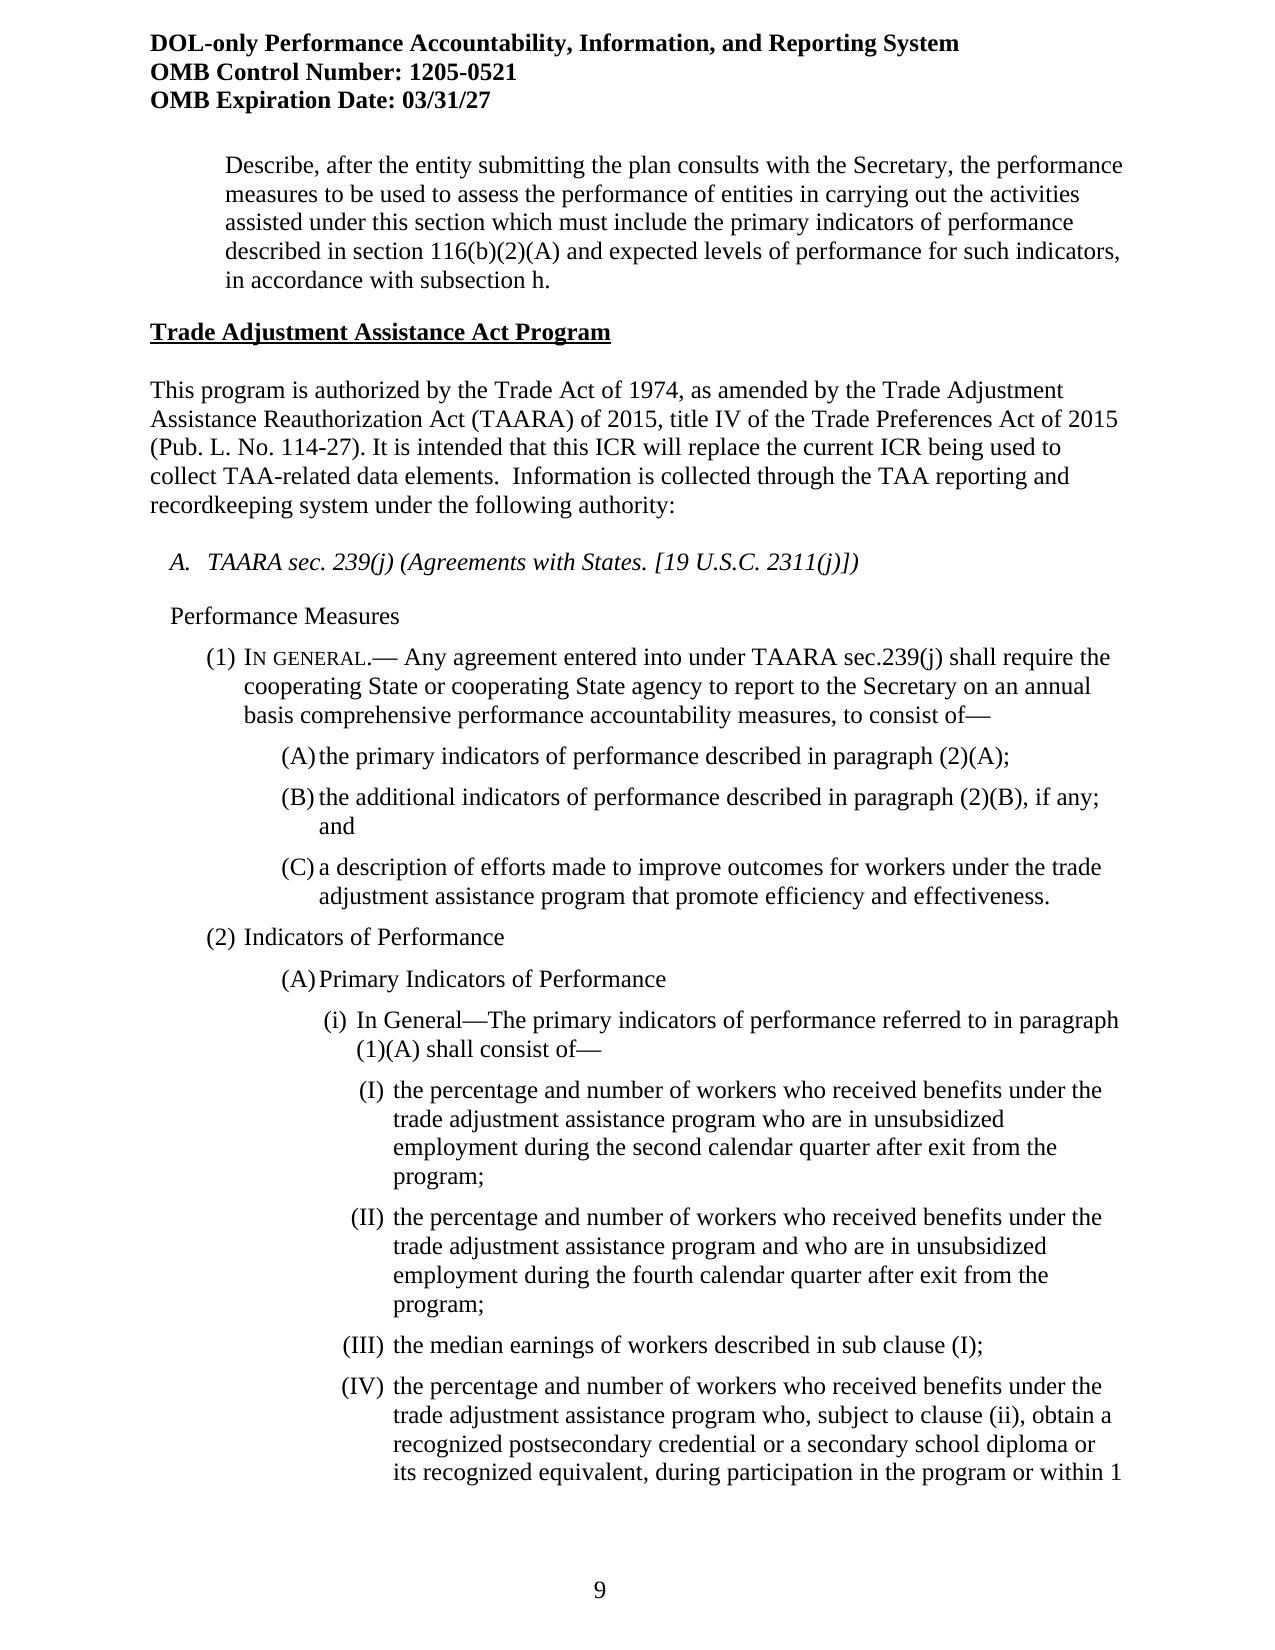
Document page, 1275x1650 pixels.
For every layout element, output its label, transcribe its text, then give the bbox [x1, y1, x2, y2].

text Describe, after the entity submitting the plan consults with the Secretary, the performance measures to be used to assess the performance of entities in carrying out the activities assisted under this section which must include the primary indicators of performance described in section 116(b)(2)(A) and expected levels of performance for such indicators, in accordance with subsection h. [225, 150, 1125, 294]
list the median earnings of workers described in sub clause (I); [384, 1330, 1125, 1359]
list Primary Indicators of Performance [281, 964, 1125, 992]
text Trade Adjustment Assistance Act Program [150, 317, 1125, 346]
list the additional indicators of performance described in paragraph (2)(B), if any; and [281, 782, 1125, 840]
list a description of efforts made to improve outcomes for workers under the trade adjustment assistance program that promote efficiency and effectiveness. [281, 852, 1125, 910]
list the percentage and number of workers who received benefits under the trade adjustment assistance program who are in unsubsidized employment during the second calendar quarter after exit from the program; [384, 1075, 1125, 1190]
list In General—The primary indicators of performance referred to in paragraph (1)(A) shall consist of— [347, 1005, 1125, 1062]
list TAARA sec. 239(j) (Agreements with States. [19 U.S.C. 2311(j)]) [169, 547, 1125, 576]
list the percentage and number of workers who received benefits under the trade adjustment assistance program and who are in unsubsidized employment during the fourth calendar quarter after exit from the program; [384, 1202, 1125, 1317]
list the primary indicators of performance described in paragraph (2)(A); [281, 741, 1125, 770]
text Performance Measures [150, 601, 1125, 630]
text This program is authorized by the Trade Act of 1974, as amended by the Trade Adjustment Assistance Reauthorization Act (TAARA) of 2015, title IV of the Trade Preferences Act of 2015 (Pub. L. No. 114-27). It is intended that this ICR will replace the current ICR being used to collect TAA-related data elements. Information is collected through the TAA reporting and recordkeeping system under the following authority: [150, 375, 1125, 519]
list Indicators of Performance [206, 922, 1125, 951]
list In general.— Any agreement entered into under TAARA sec.239(j) shall require the cooperating State or cooperating State agency to report to the Secretary on an annual basis comprehensive performance accountability measures, to consist of— [206, 642, 1125, 729]
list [384, 1371, 1125, 1486]
